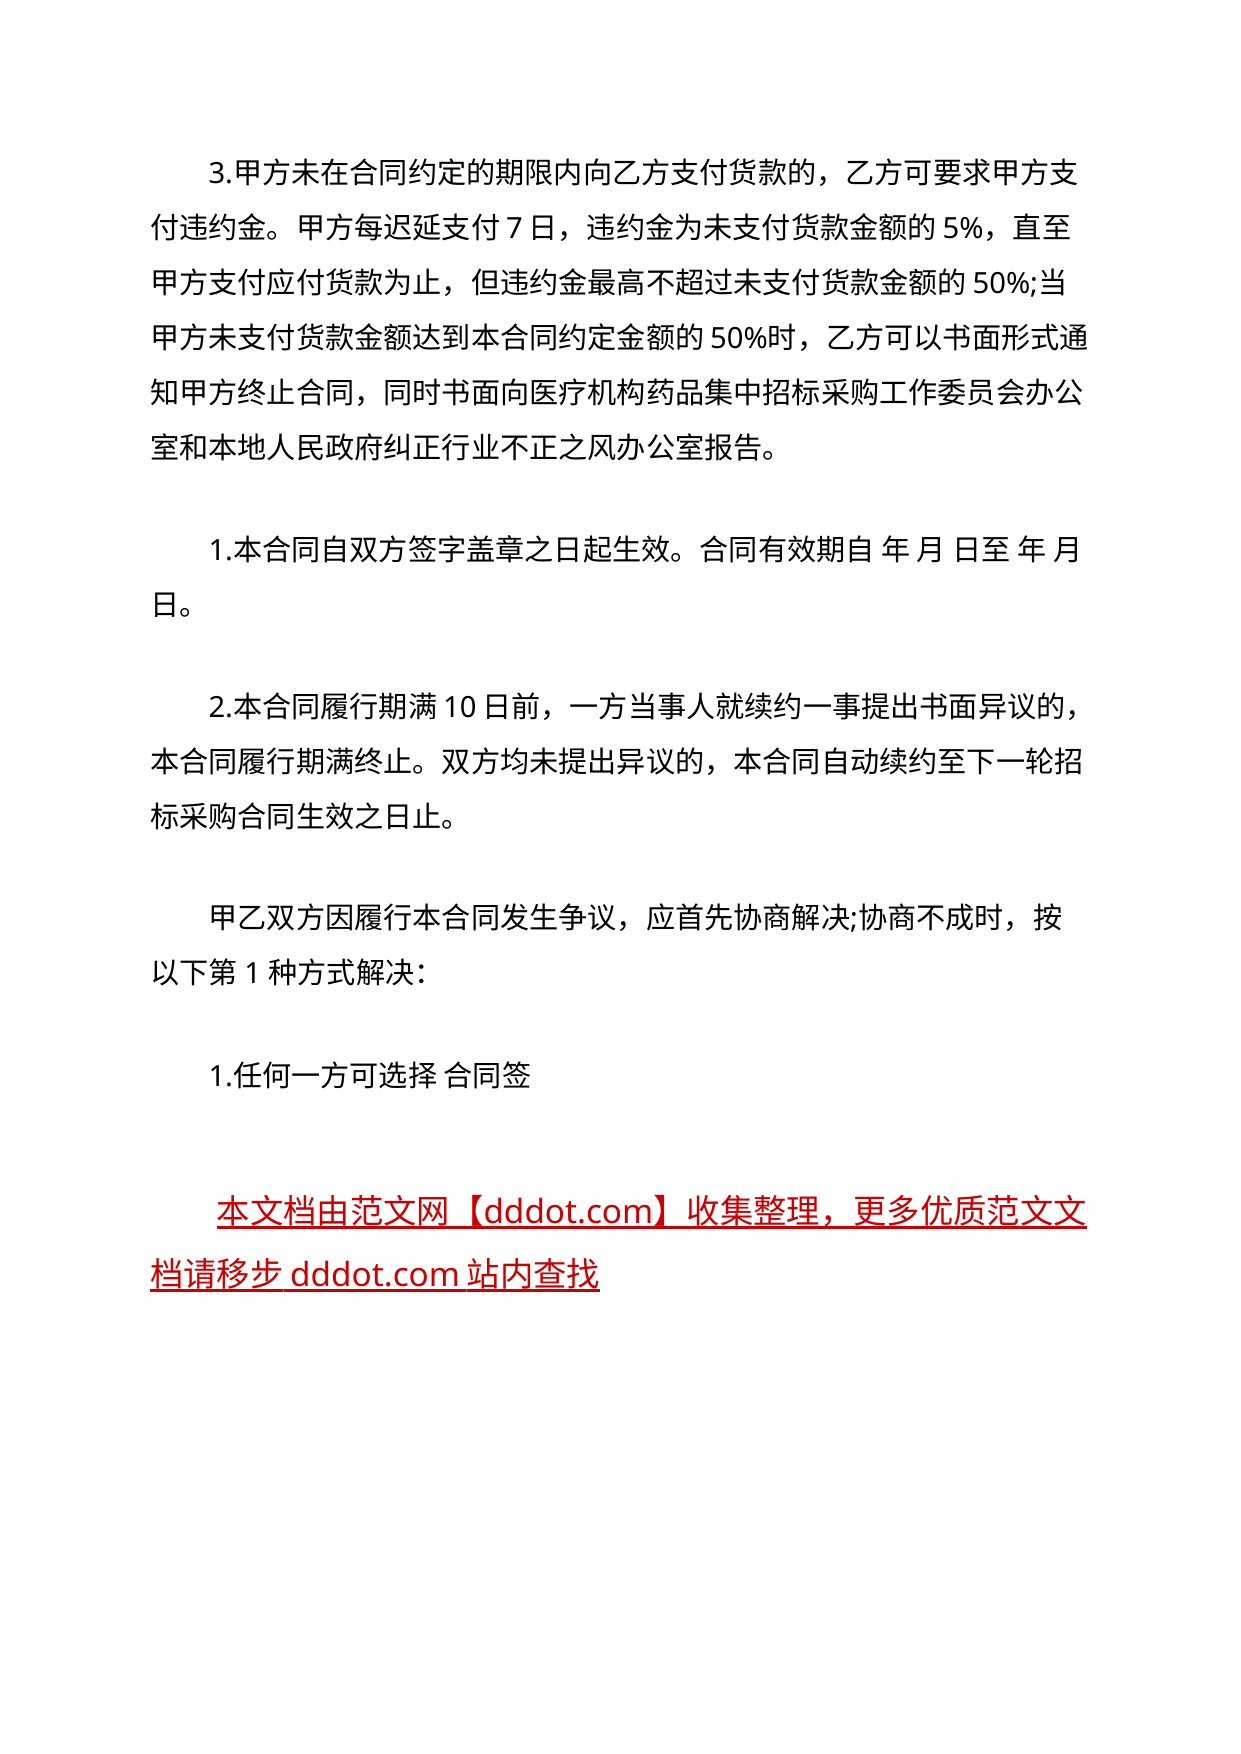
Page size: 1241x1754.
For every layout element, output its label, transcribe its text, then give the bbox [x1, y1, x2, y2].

text 3.甲方未在合同约定的期限内向乙方支付货款的，乙方可要求甲方支付违约金。甲方每迟延支付7日，违约金为未支付货款金额的5%，直至甲方支付应付货款为止，但违约金最高不超过未支付货款金额的50%;当甲方未支付货款金额达到本合同约定金额的50%时，乙方可以书面形式通知甲方终止合同，同时书面向医疗机构药品集中招标采购工作委员会办公室和本地人民政府纠正行业不正之风办公室报告。 [150, 150, 1090, 467]
text 1.任何一方可选择 合同签 [150, 1052, 1090, 1094]
text 2.本合同履行期满10日前，一方当事人就续约一事提出书面异议的，本合同履行期满终止。双方均未提出异议的，本合同自动续约至下一轮招标采购合同生效之日止。 [150, 683, 1090, 836]
text 本文档由范文网【dddot.com】收集整理，更多优质范文文档请移步dddot.com站内查找 [150, 1185, 1090, 1297]
text 1.本合同自双方签字盖章之日起生效。合同有效期自 年 月 日至 年 月 日。 [150, 527, 1090, 624]
text 甲乙双方因履行本合同发生争议，应首先协商解决;协商不成时，按以下第 1 种方式解决： [150, 895, 1090, 992]
